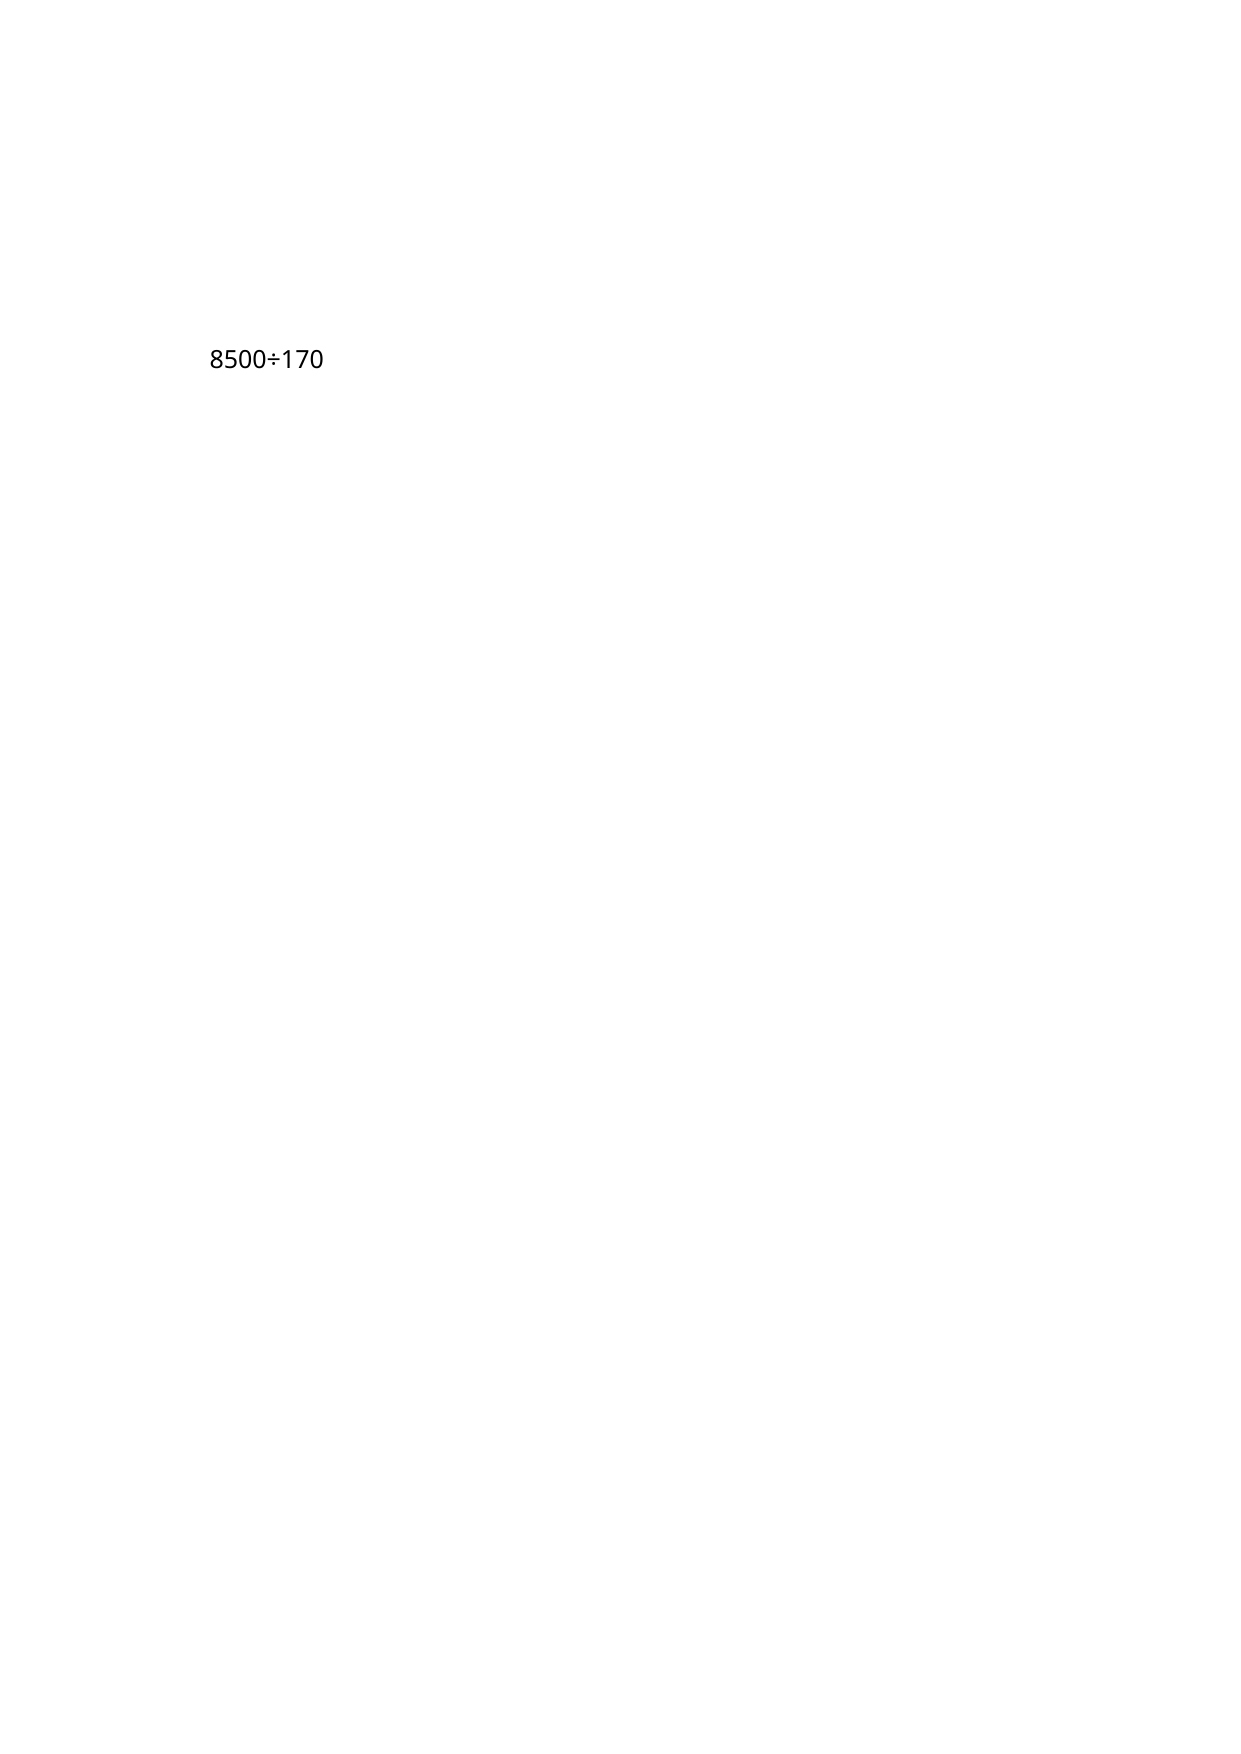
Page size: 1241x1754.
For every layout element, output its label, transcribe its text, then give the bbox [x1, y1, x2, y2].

list 8500÷170 [209, 326, 1053, 391]
